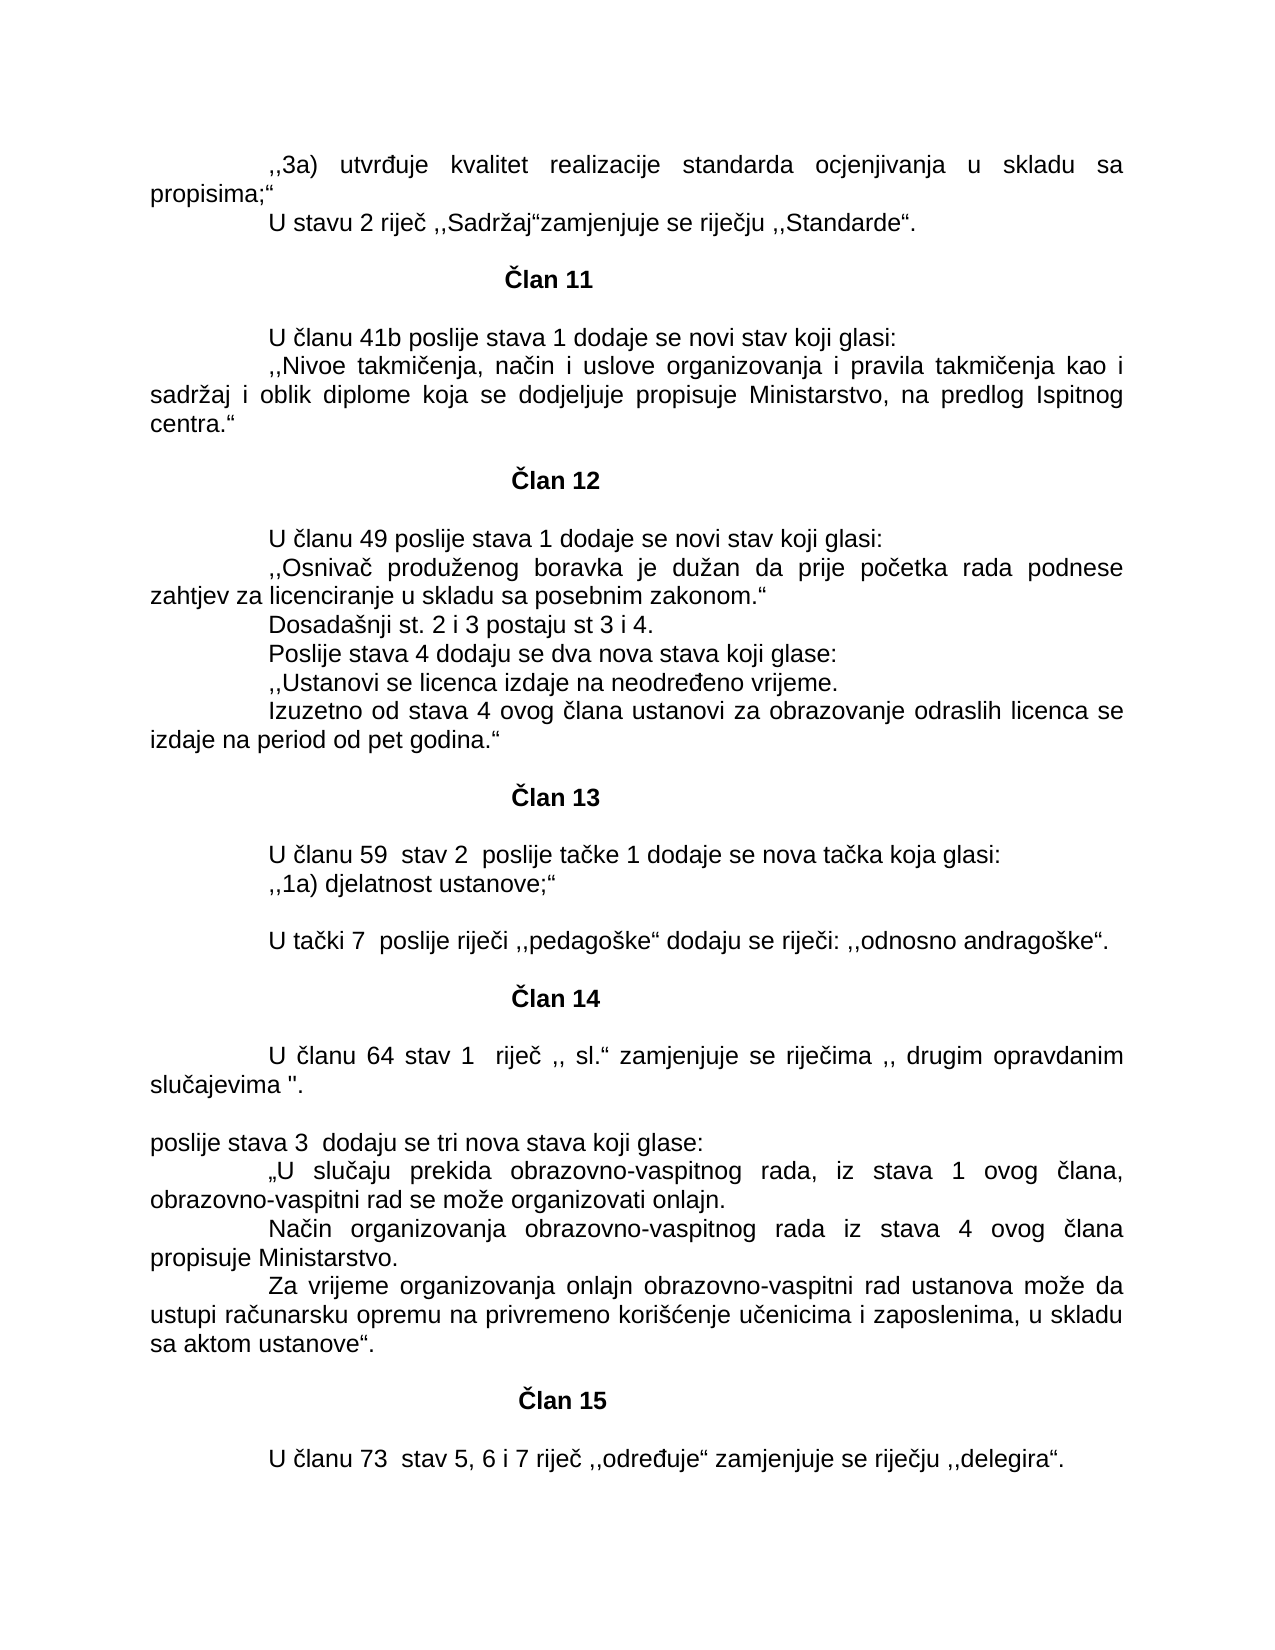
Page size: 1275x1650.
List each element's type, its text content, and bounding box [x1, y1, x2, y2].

text ,,1a) djelatnost ustanove;“ [150, 869, 1125, 897]
text U stavu 2 riječ ,,Sadržaj“zamjenjuje se riječju ,,Standarde“. [150, 207, 1125, 236]
text U članu 64 stav 1 riječ ,, sl.“ zamjenjuje se riječima ,, drugim opravdanim slučajevima ''. [150, 1041, 1125, 1099]
text Član 15 [150, 1386, 1125, 1415]
text Način organizovanja obrazovno-vaspitnog rada iz stava 4 ovog člana propisuje Ministarstvo. [150, 1214, 1125, 1271]
text Izuzetno od stava 4 ovog člana ustanovi za obrazovanje odraslih licenca se izdaje na period od pet godina.“ [150, 696, 1125, 754]
text ,,3a) utvrđuje kvalitet realizacije standarda ocjenjivanja u skladu sa propisima;“ [150, 150, 1125, 207]
text Dosadašnji st. 2 i 3 postaju st 3 i 4. [150, 610, 1125, 639]
text U članu 49 poslije stava 1 dodaje se novi stav koji glasi: [150, 524, 1125, 552]
text „U slučaju prekida obrazovno-vaspitnog rada, iz stava 1 ovog člana, obrazovno-vaspitni rad se može organizovati onlajn. [150, 1156, 1125, 1214]
text Član 12 [150, 466, 1125, 495]
text U tački 7 poslije riječi ,,pedagoške“ dodaju se riječi: ,,odnosno andragoške“. [150, 926, 1125, 955]
text ,,Osnivač produženog boravka je dužan da prije početka rada podnese zahtjev za licenciranje u skladu sa posebnim zakonom.“ [150, 552, 1125, 610]
text Poslije stava 4 dodaju se dva nova stava koji glase: [150, 639, 1125, 667]
text U članu 73 stav 5, 6 i 7 riječ ,,određuje“ zamjenjuje se riječju ,,delegira“. [150, 1444, 1125, 1472]
text U članu 41b poslije stava 1 dodaje se novi stav koji glasi: [150, 322, 1125, 351]
text Član 14 [150, 984, 1125, 1012]
text ,,Nivoe takmičenja, način i uslove organizovanja i pravila takmičenja kao i sadržaj i oblik diplome koja se dodjeljuje propisuje Ministarstvo, na predlog Ispitnog centra.“ [150, 351, 1125, 437]
text Za vrijeme organizovanja onlajn obrazovno-vaspitni rad ustanova može da ustupi računarsku opremu na privremeno korišćenje učenicima i zaposlenima, u skladu sa aktom ustanove“. [150, 1271, 1125, 1357]
text ,,Ustanovi se licenca izdaje na neodređeno vrijeme. [150, 667, 1125, 696]
text Član 11 [150, 265, 1125, 294]
text Član 13 [150, 782, 1125, 811]
text poslije stava 3 dodaju se tri nova stava koji glase: [150, 1127, 1125, 1156]
text U članu 59 stav 2 poslije tačke 1 dodaje se nova tačka koja glasi: [150, 840, 1125, 869]
